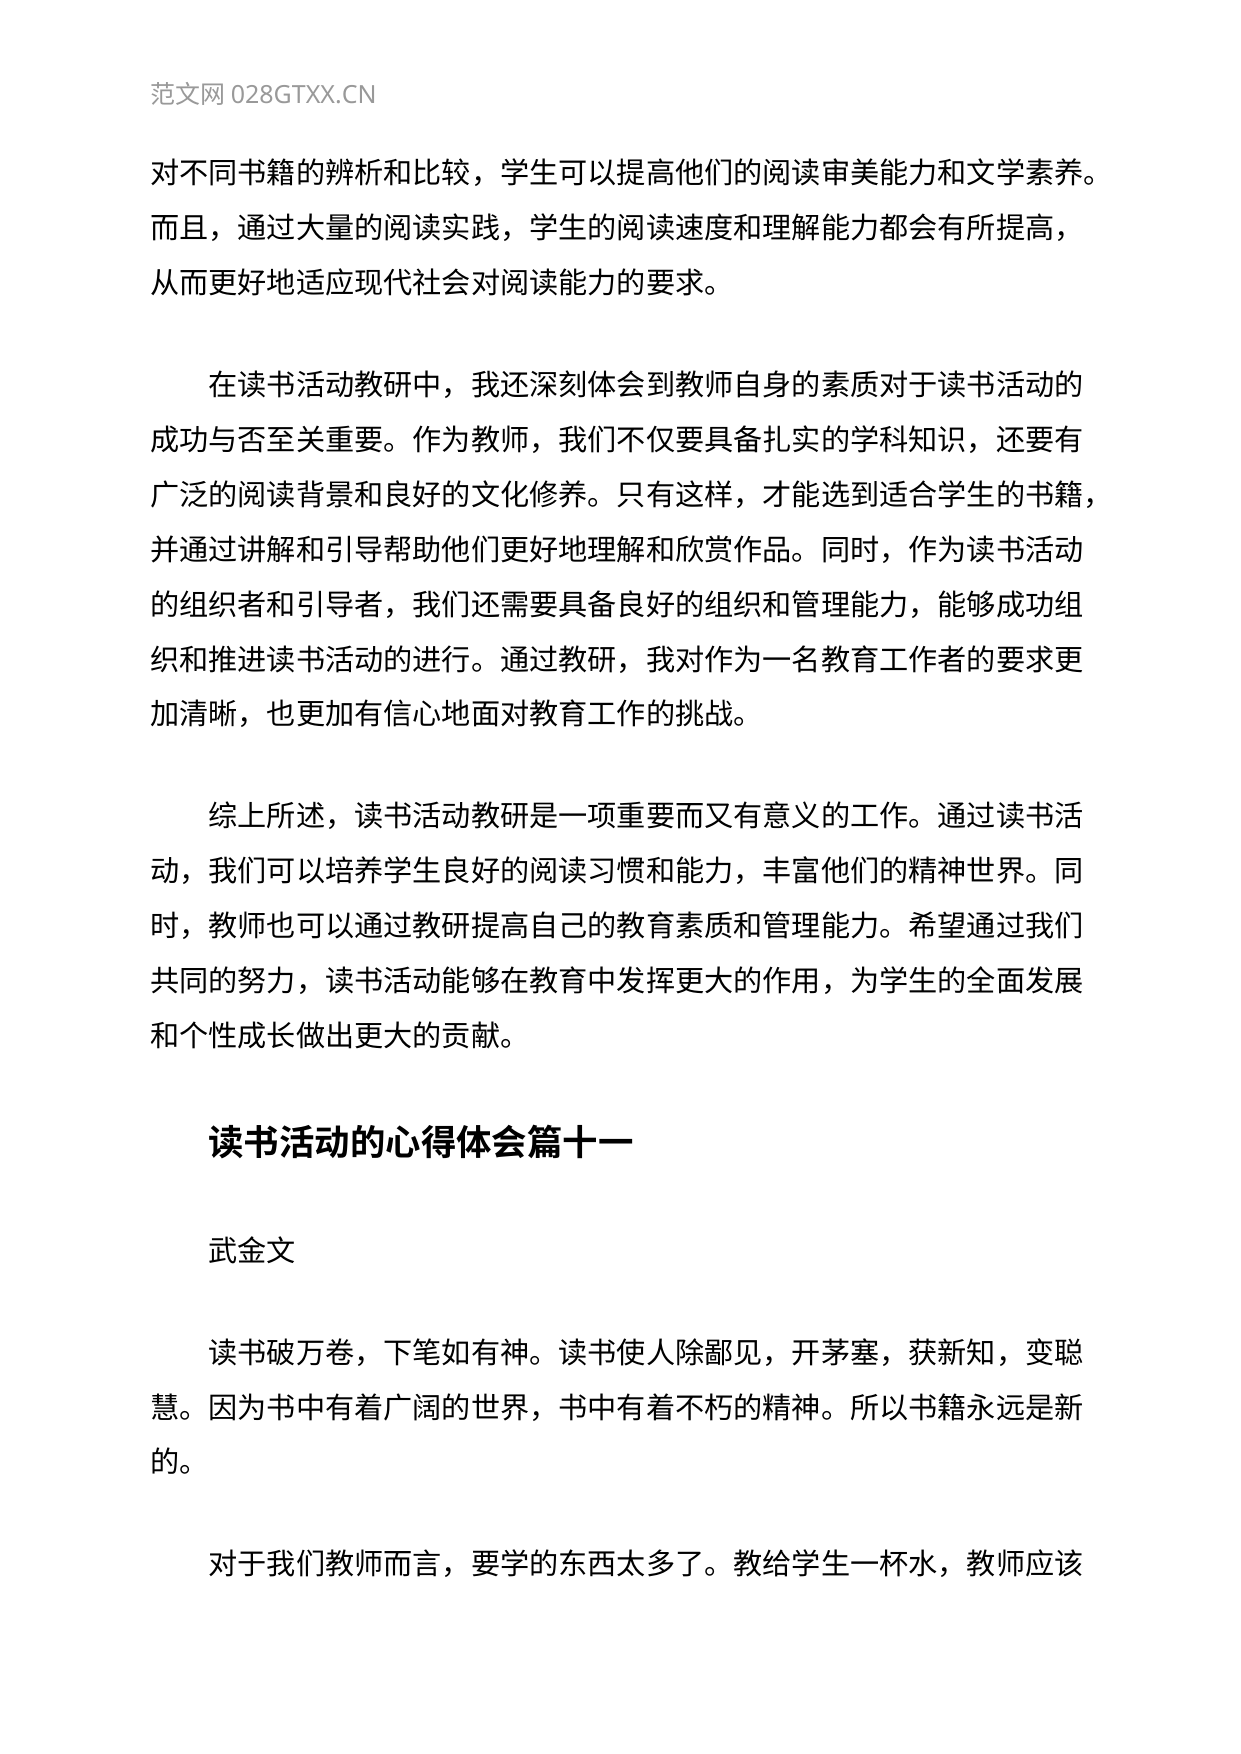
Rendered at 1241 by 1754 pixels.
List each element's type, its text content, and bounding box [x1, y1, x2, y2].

text 读书活动的心得体会篇十一 [150, 1114, 1090, 1165]
text 在读书活动教研中，我还深刻体会到教师自身的素质对于读书活动的成功与否至关重要。作为教师，我们不仅要具备扎实的学科知识，还要有广泛的阅读背景和良好的文化修养。只有这样，才能选到适合学生的书籍，并通过讲解和引导帮助他们更好地理解和欣赏作品。同时，作为读书活动的组织者和引导者，我们还需要具备良好的组织和管理能力，能够成功组织和推进读书活动的进行。通过教研，我对作为一名教育工作者的要求更加清晰，也更加有信心地面对教育工作的挑战。 [150, 362, 1090, 733]
text 读书破万卷，下笔如有神。读书使人除鄙见，开茅塞，获新知，变聪慧。因为书中有着广阔的世界，书中有着不朽的精神。所以书籍永远是新的。 [150, 1329, 1090, 1481]
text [150, 1541, 1090, 1583]
text 综上所述，读书活动教研是一项重要而又有意义的工作。通过读书活动，我们可以培养学生良好的阅读习惯和能力，丰富他们的精神世界。同时，教师也可以通过教研提高自己的教育素质和管理能力。希望通过我们共同的努力，读书活动能够在教育中发挥更大的作用，为学生的全面发展和个性成长做出更大的贡献。 [150, 793, 1090, 1054]
text 武金文 [150, 1227, 1090, 1270]
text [150, 150, 1090, 302]
